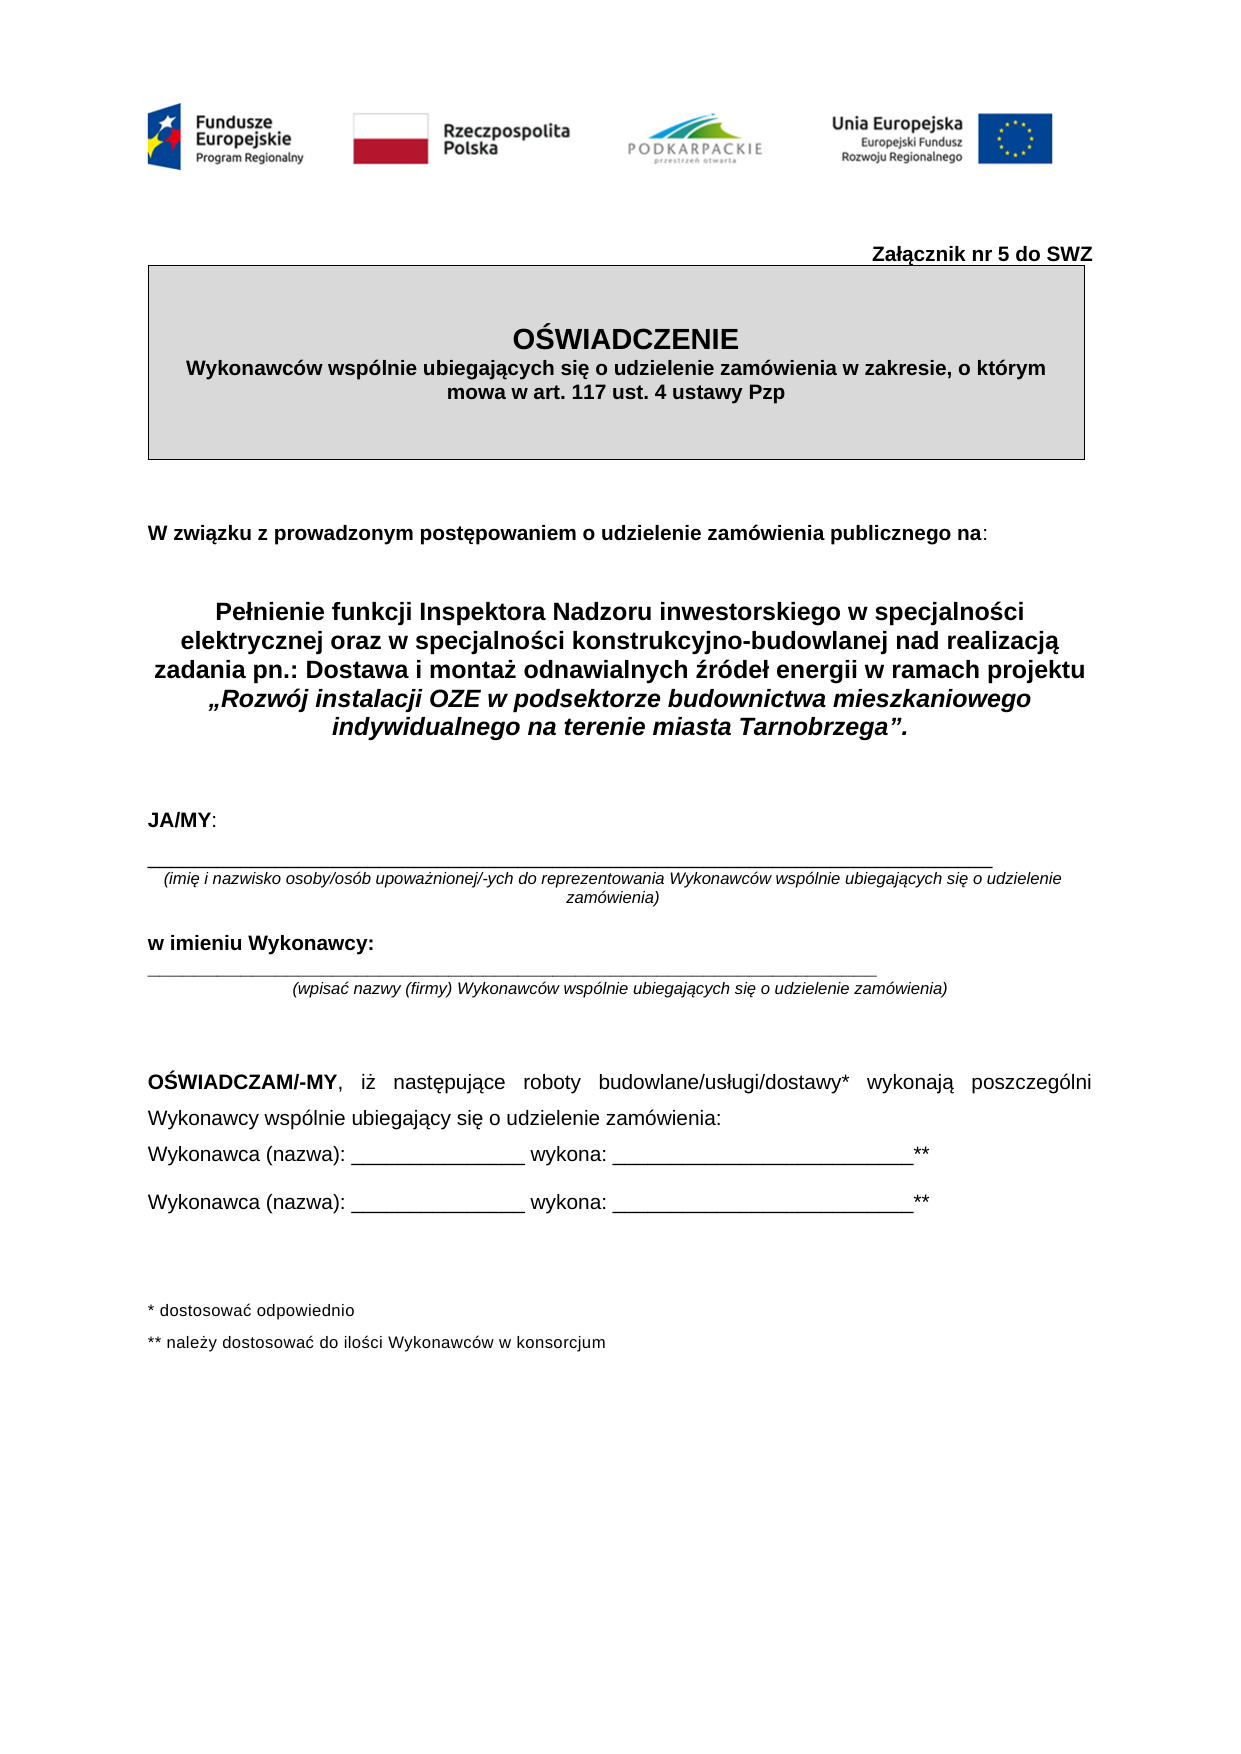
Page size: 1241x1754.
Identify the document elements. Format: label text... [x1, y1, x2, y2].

picture [147, 103, 1053, 170]
text Wykonawca (nazwa): _______________ wykona: __________________________** [148, 1142, 1093, 1166]
text * dostosować odpowiednio [148, 1301, 1093, 1320]
text ** należy dostosować do ilości Wykonawców w konsorcjum [148, 1332, 1093, 1352]
text (wpisać nazwy (firmy) Wykonawców wspólnie ubiegających się o udzielenie zamówienia) [148, 979, 1093, 998]
text JA/MY: [148, 808, 1093, 832]
text w imieniu Wykonawcy: [148, 931, 1093, 955]
text Wykonawca (nazwa): _______________ wykona: __________________________** [148, 1189, 1093, 1213]
text Pełnienie funkcji Inspektora Nadzoru inwestorskiego w specjalności elektrycznej oraz w specjalności konstrukcyjno-budowlanej nad realizacją zadania pn.: Dostawa i montaż odnawialnych źródeł energii w ramach projektu „Rozwój instalacji OZE w podsektorze budownictwa mieszkaniowego indywidualnego na terenie miasta Tarnobrzega”. [148, 597, 1093, 741]
table_header OŚWIADCZENIE Wykonawców wspólnie ubiegających się o udzielenie zamówienia w zakresie, o którym mowa w art. 117 ust. 4 ustawy Pzp [149, 266, 1084, 459]
text (imię i nazwisko osoby/osób upoważnionej/-ych do reprezentowania Wykonawców wspólnie ubiegających się o udzielenie zamówienia) [148, 869, 1078, 907]
text _________________________________________________________________________ [148, 845, 1122, 869]
text OŚWIADCZAM/-MY, iż następujące roboty budowlane/usługi/dostawy* wykonają poszczególni Wykonawcy wspólnie ubiegający się o udzielenie zamówienia: [148, 1070, 1093, 1129]
text Załącznik nr 5 do SWZ [148, 241, 1093, 265]
text _______________________________________________________________ [148, 955, 1093, 979]
text W związku z prowadzonym postępowaniem o udzielenie zamówienia publicznego na: [148, 521, 1093, 545]
